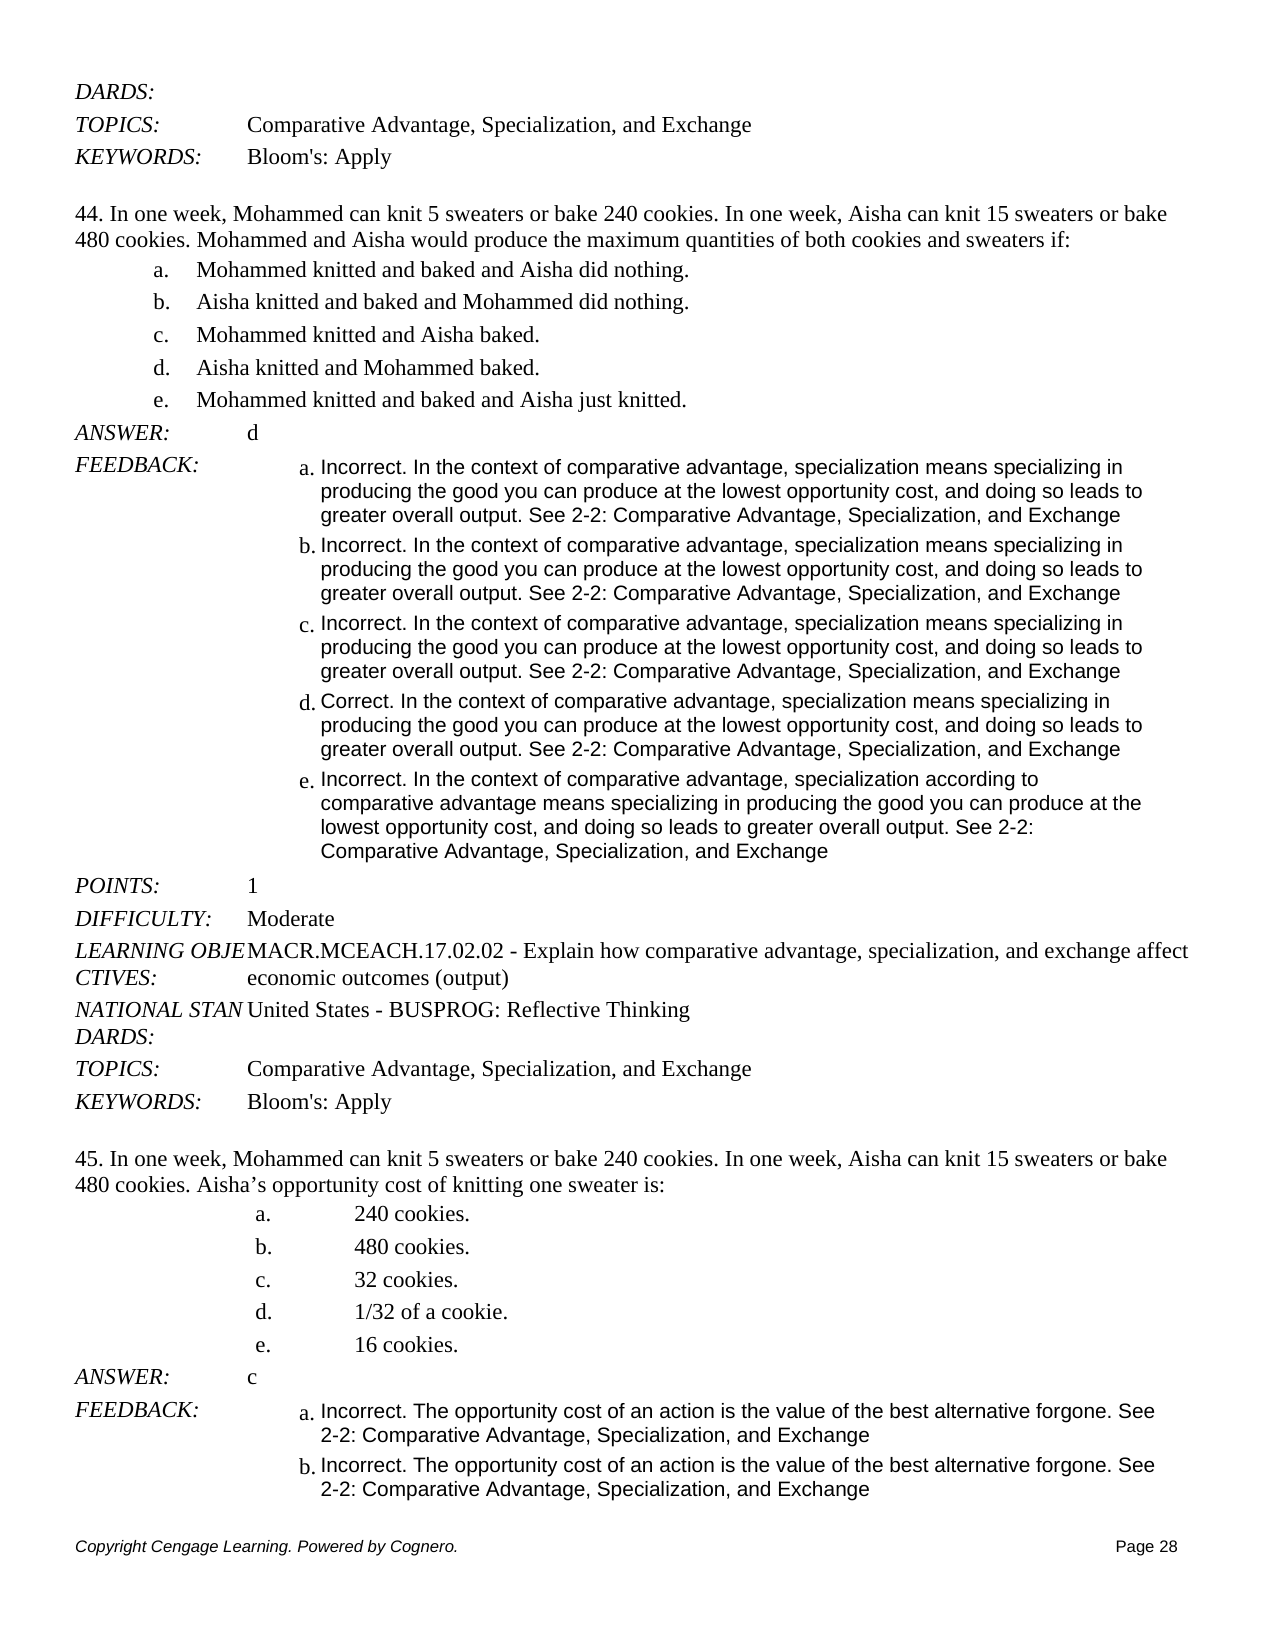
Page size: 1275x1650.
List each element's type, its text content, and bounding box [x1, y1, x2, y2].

table_header 44. ​In one week, Mohammed can knit 5 sweaters or bake 240 cookies. In one week, Aisha can knit 15 sweaters or bake 480 cookies. Mohammed and Aisha would produce the maximum quantities of both cookies and sweaters if: [75, 200, 1200, 1118]
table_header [75, 75, 1200, 173]
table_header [75, 1145, 1200, 1507]
